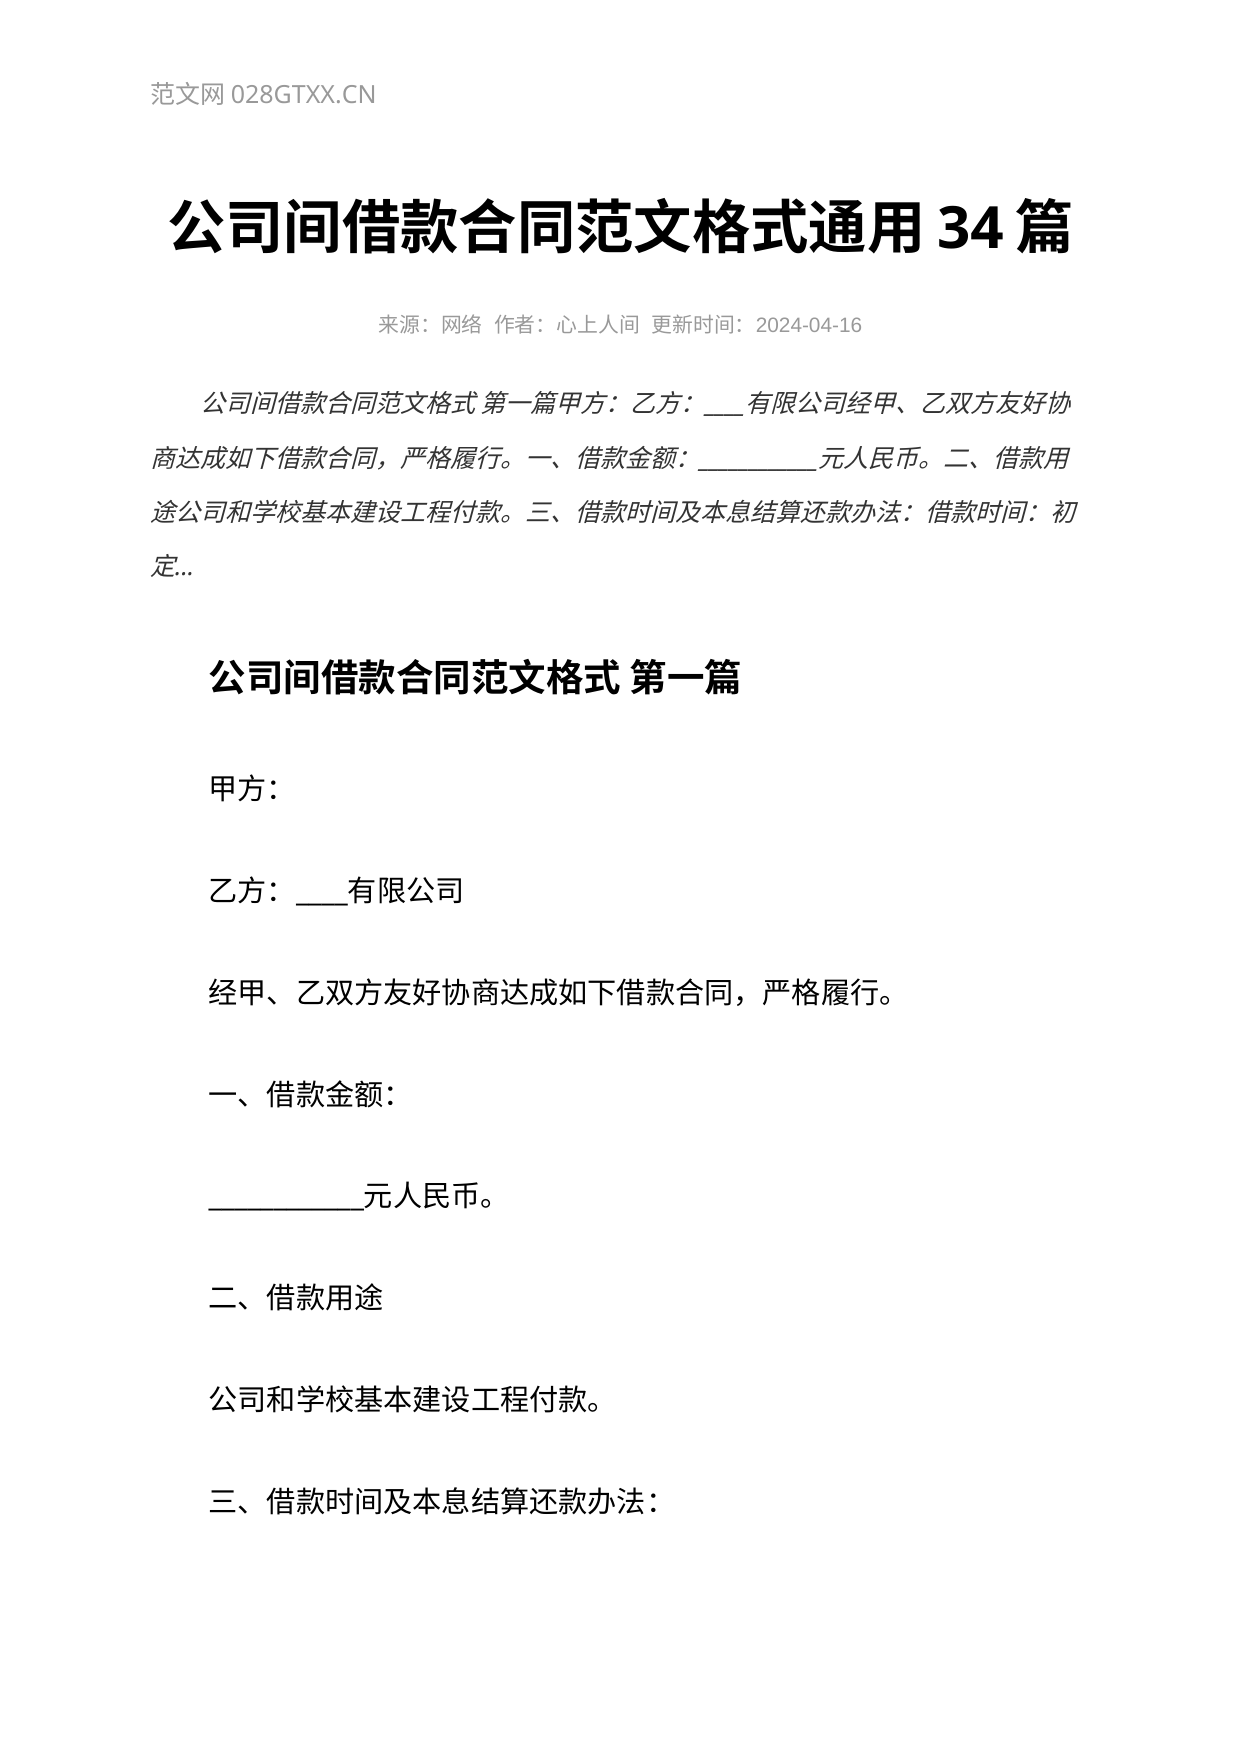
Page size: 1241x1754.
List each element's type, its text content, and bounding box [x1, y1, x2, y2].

text 来源：网络 作者：心上人间 更新时间：2024-04-16 [150, 313, 1090, 337]
text 乙方：____有限公司 [150, 867, 1090, 910]
text 甲方： [150, 766, 1090, 808]
subtitle 公司间借款合同范文格式通用34篇 [150, 181, 1090, 266]
text 公司和学校基本建设工程付款。 [150, 1377, 1090, 1419]
text 经甲、乙双方友好协商达成如下借款合同，严格履行。 [150, 969, 1090, 1012]
text 二、借款用途 [150, 1275, 1090, 1317]
text 公司间借款合同范文格式 第一篇 [150, 648, 1090, 702]
text 公司间借款合同范文格式 第一篇甲方：乙方：____有限公司经甲、乙双方友好协商达成如下借款合同，严格履行。一、借款金额：____________元人民币。二、借款用途公司和学校基本建设工程付款。三、借款时间及本息结算还款办法：借款时间：初定... [150, 384, 1090, 583]
text 三、借款时间及本息结算还款办法： [150, 1478, 1090, 1521]
text 一、借款金额： [150, 1071, 1090, 1113]
text ____________元人民币。 [150, 1173, 1090, 1215]
